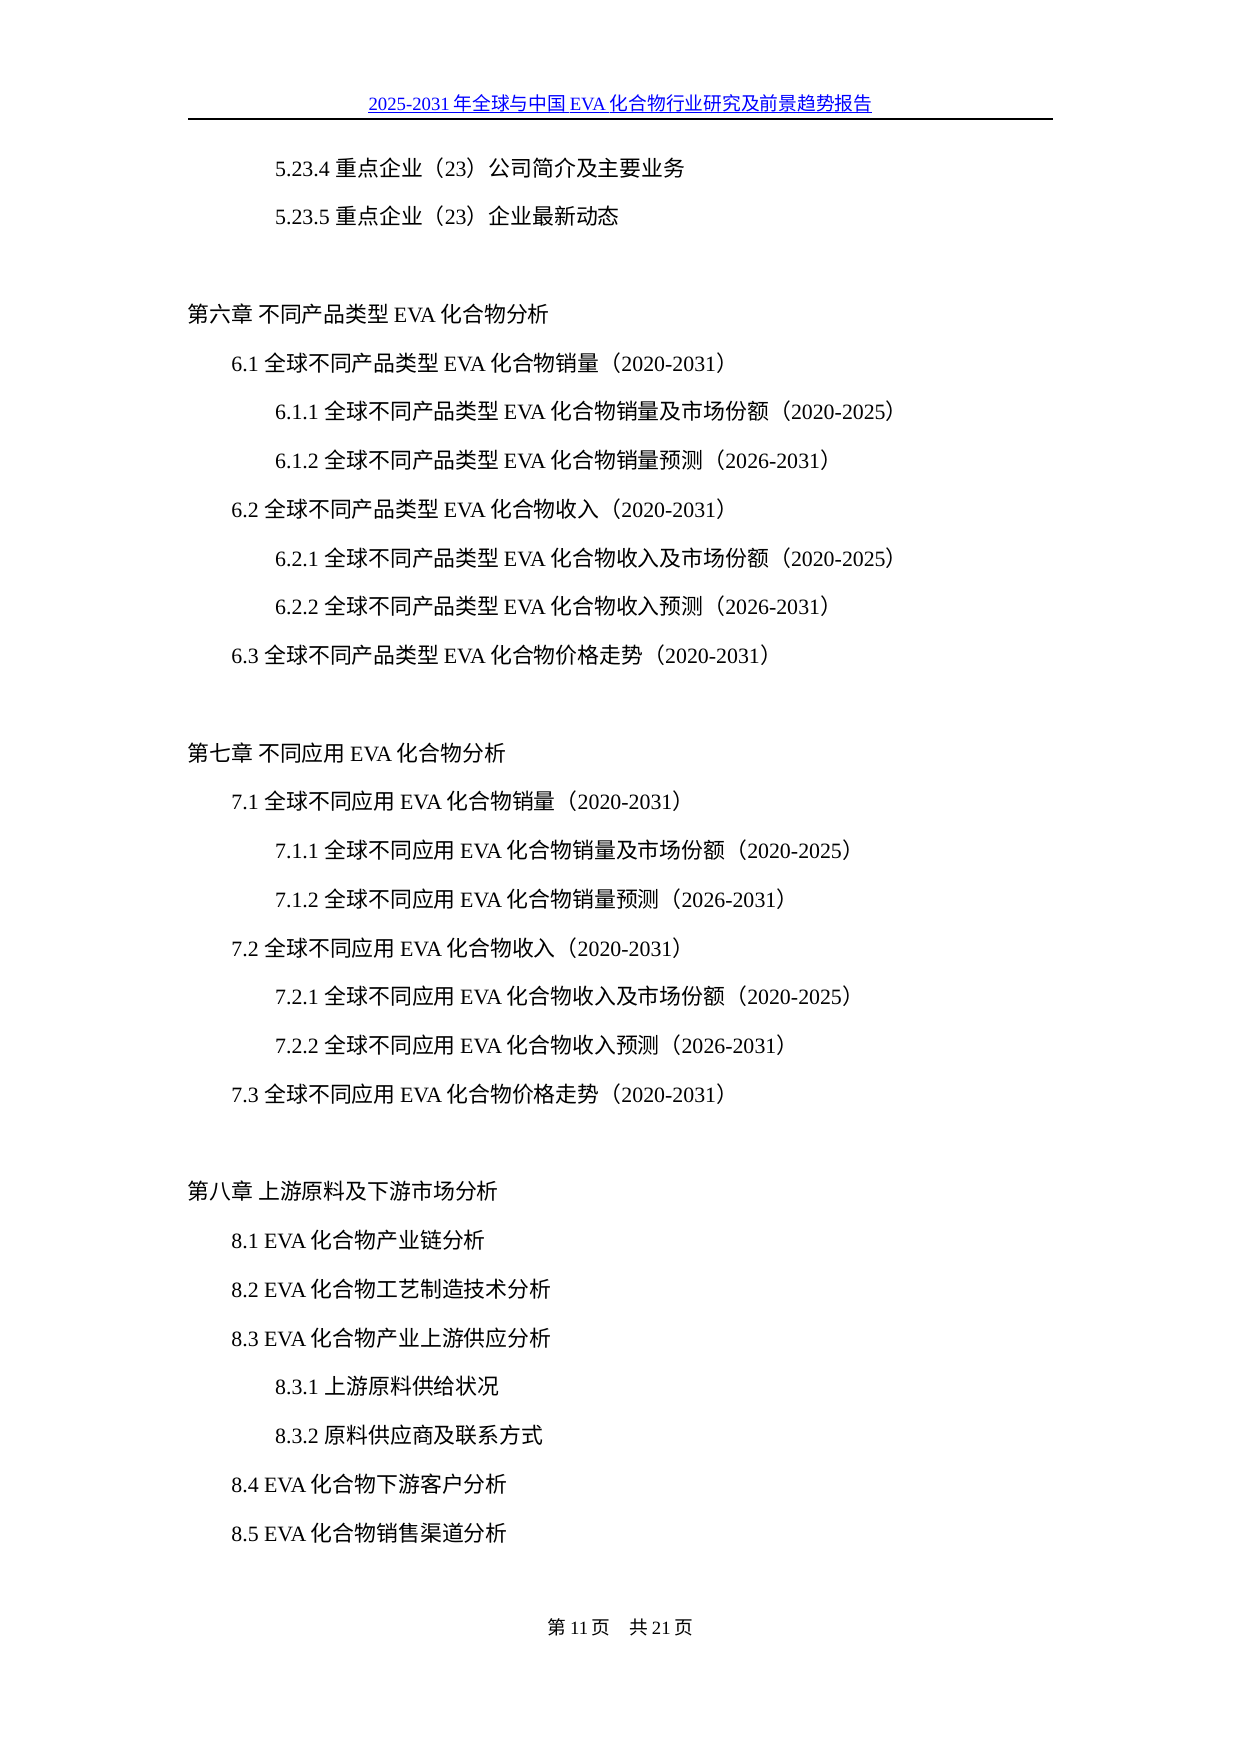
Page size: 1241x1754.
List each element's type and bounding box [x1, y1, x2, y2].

text [187, 150, 1053, 1548]
